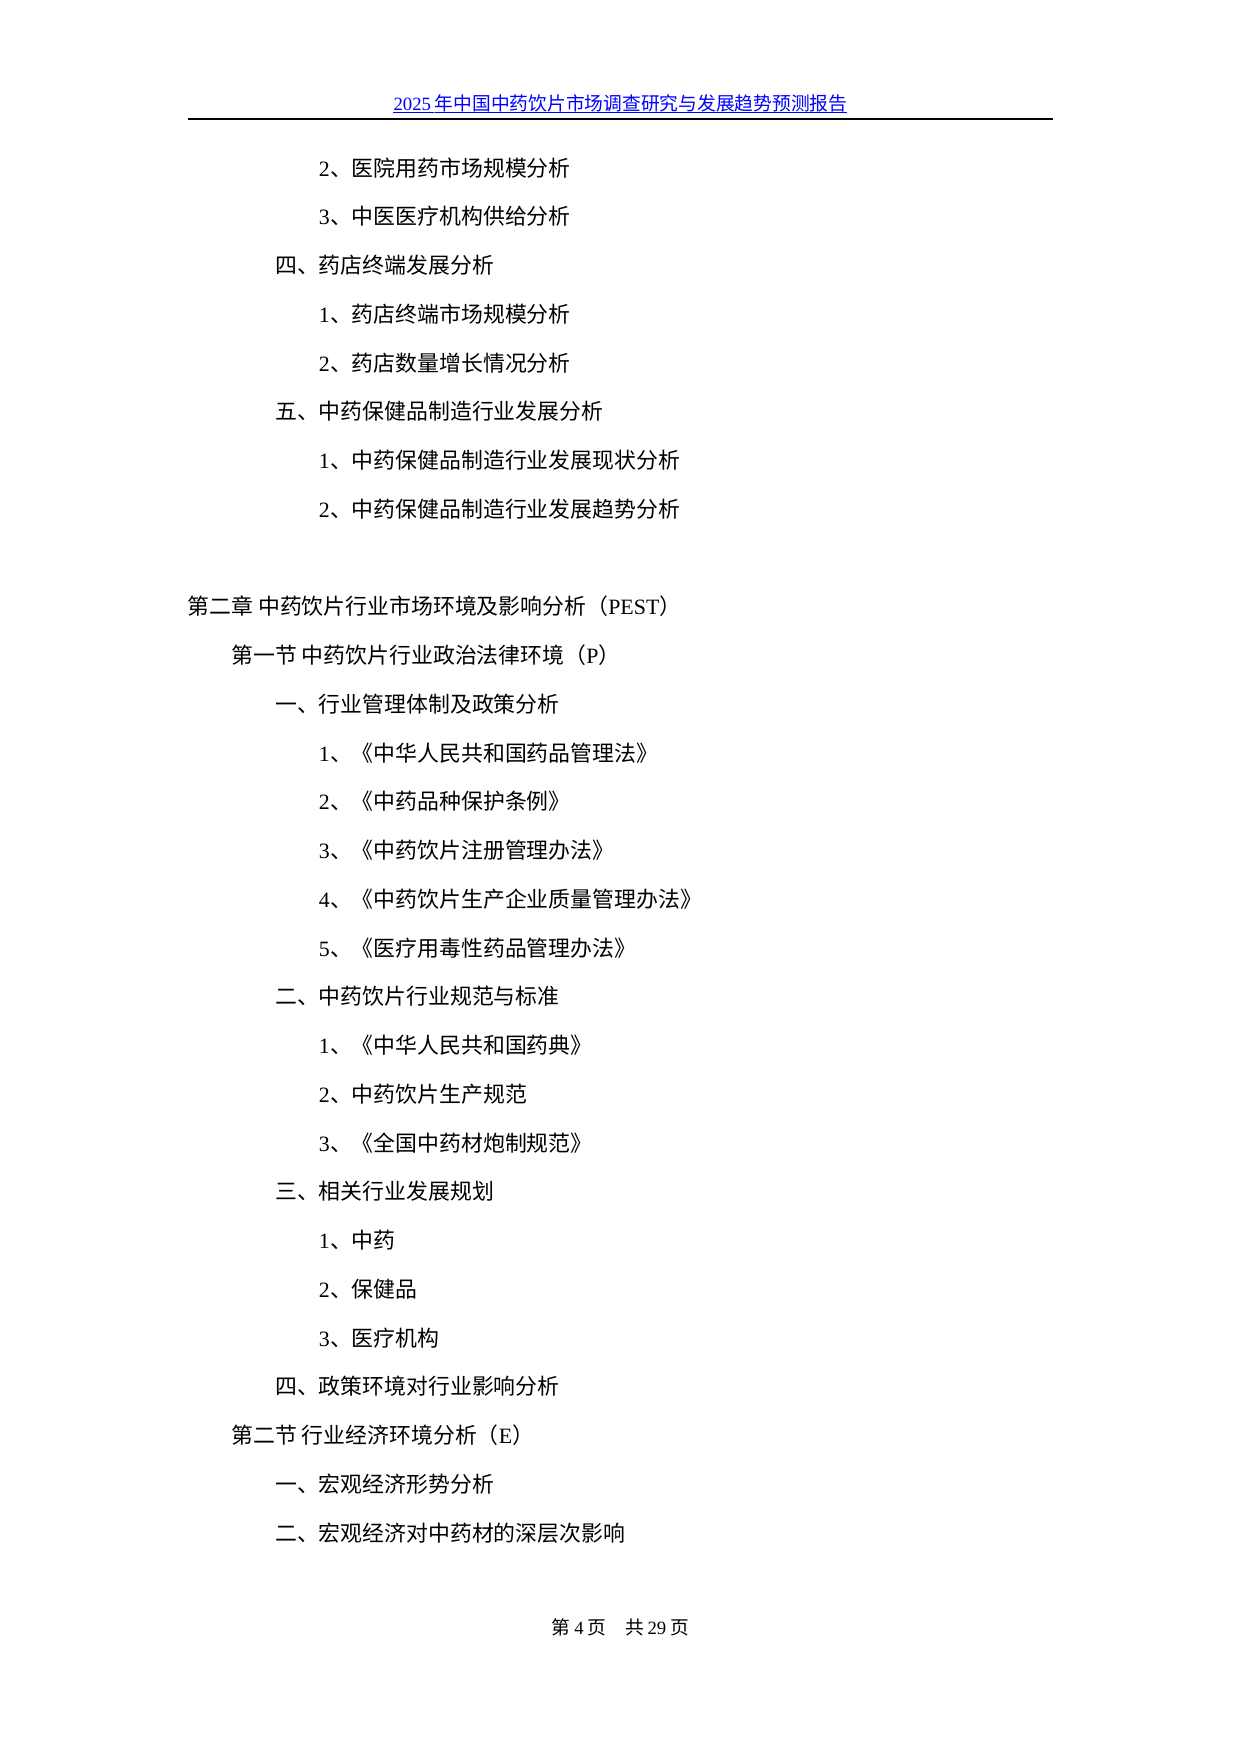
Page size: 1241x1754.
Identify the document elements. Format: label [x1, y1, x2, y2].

text [187, 150, 1053, 1548]
